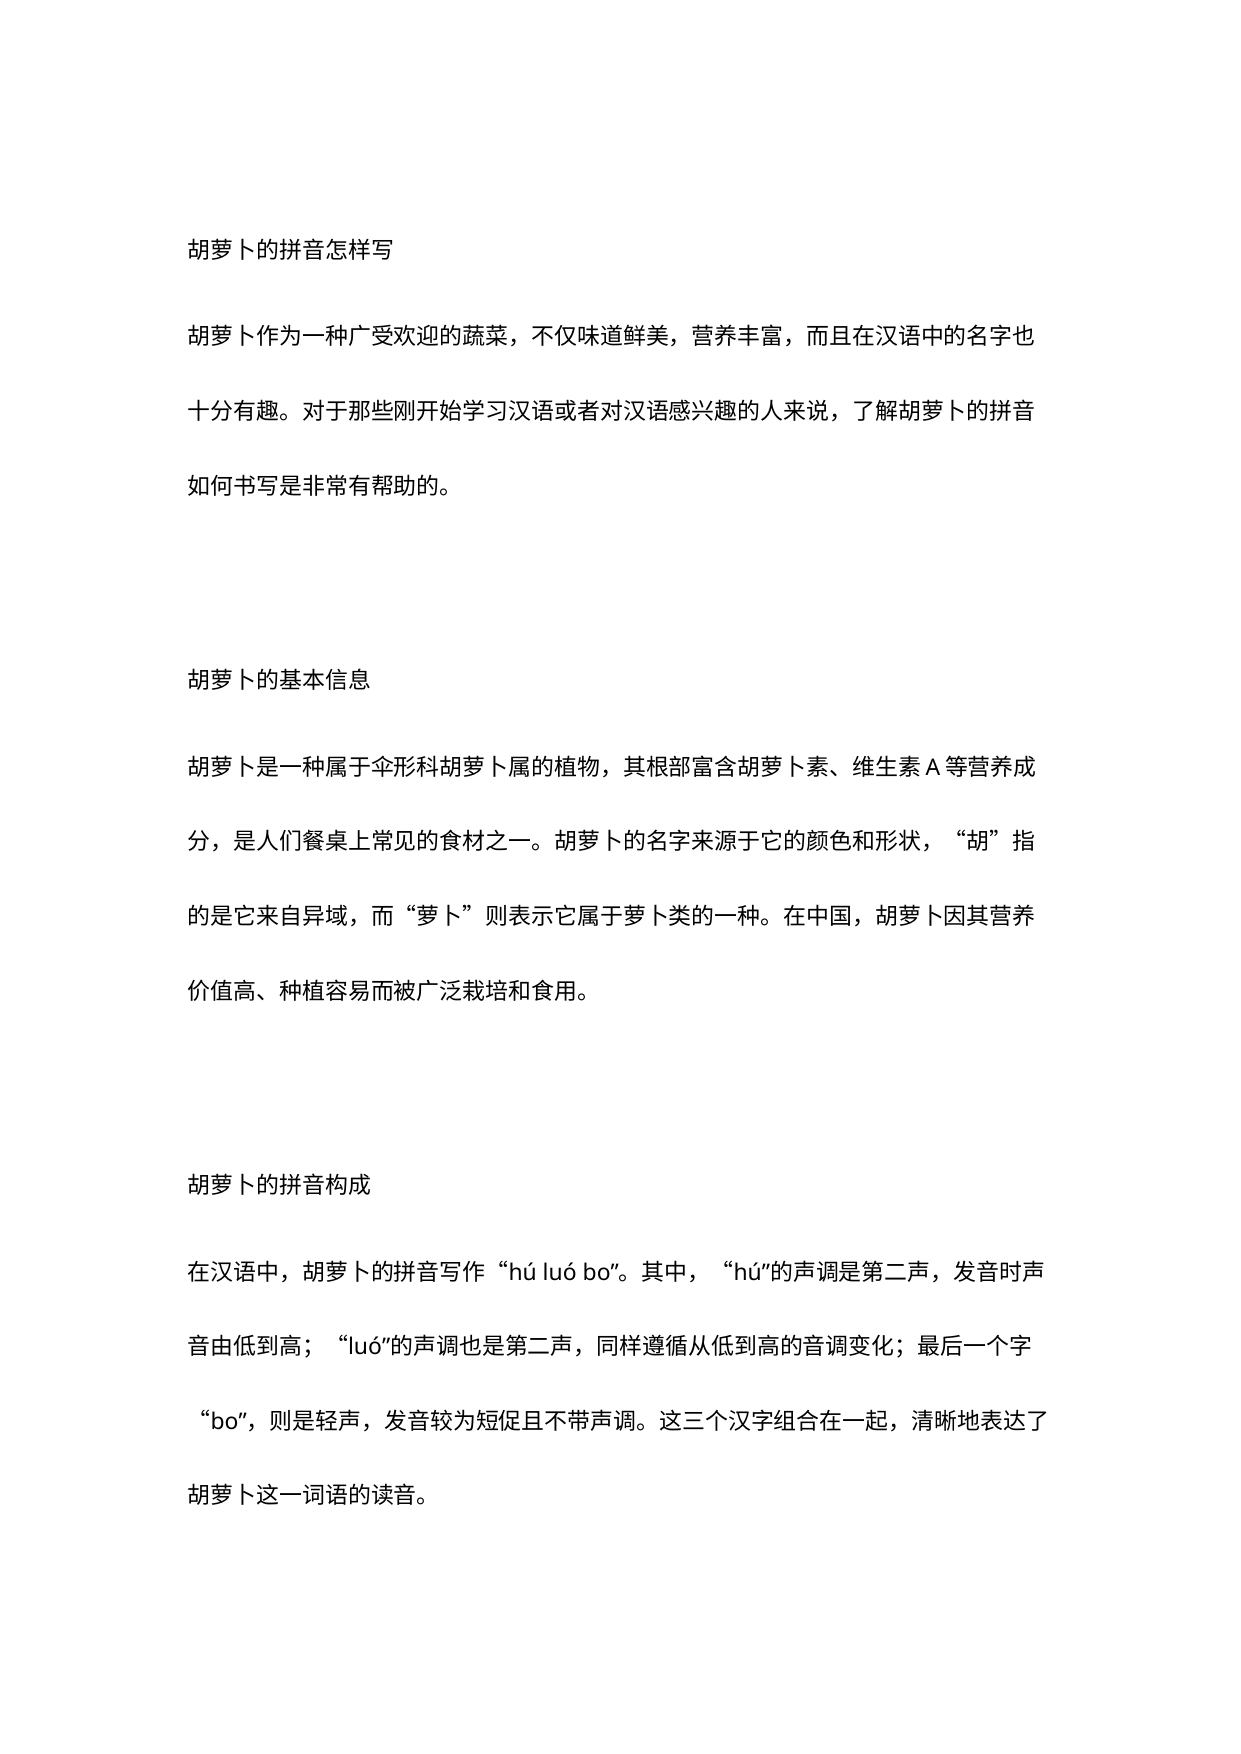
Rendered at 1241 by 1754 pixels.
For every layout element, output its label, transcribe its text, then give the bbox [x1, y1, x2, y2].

text 胡萝卜是一种属于伞形科胡萝卜属的植物，其根部富含胡萝卜素、维生素A等营养成分，是人们餐桌上常见的食材之一。胡萝卜的名字来源于它的颜色和形状，“胡”指的是它来自异域，而“萝卜”则表示它属于萝卜类的一种。在中国，胡萝卜因其营养价值高、种植容易而被广泛栽培和食用。 [187, 733, 1053, 1022]
text 胡萝卜的基本信息 [187, 646, 1053, 711]
text 胡萝卜的拼音怎样写 [187, 216, 1053, 281]
text 胡萝卜的拼音构成 [187, 1151, 1053, 1216]
text 在汉语中，胡萝卜的拼音写作“hú luó bo”。其中，“hú”的声调是第二声，发音时声音由低到高；“luó”的声调也是第二声，同样遵循从低到高的音调变化；最后一个字“bo”，则是轻声，发音较为短促且不带声调。这三个汉字组合在一起，清晰地表达了胡萝卜这一词语的读音。 [187, 1237, 1053, 1527]
text 胡萝卜作为一种广受欢迎的蔬菜，不仅味道鲜美，营养丰富，而且在汉语中的名字也十分有趣。对于那些刚开始学习汉语或者对汉语感兴趣的人来说，了解胡萝卜的拼音如何书写是非常有帮助的。 [187, 302, 1053, 517]
